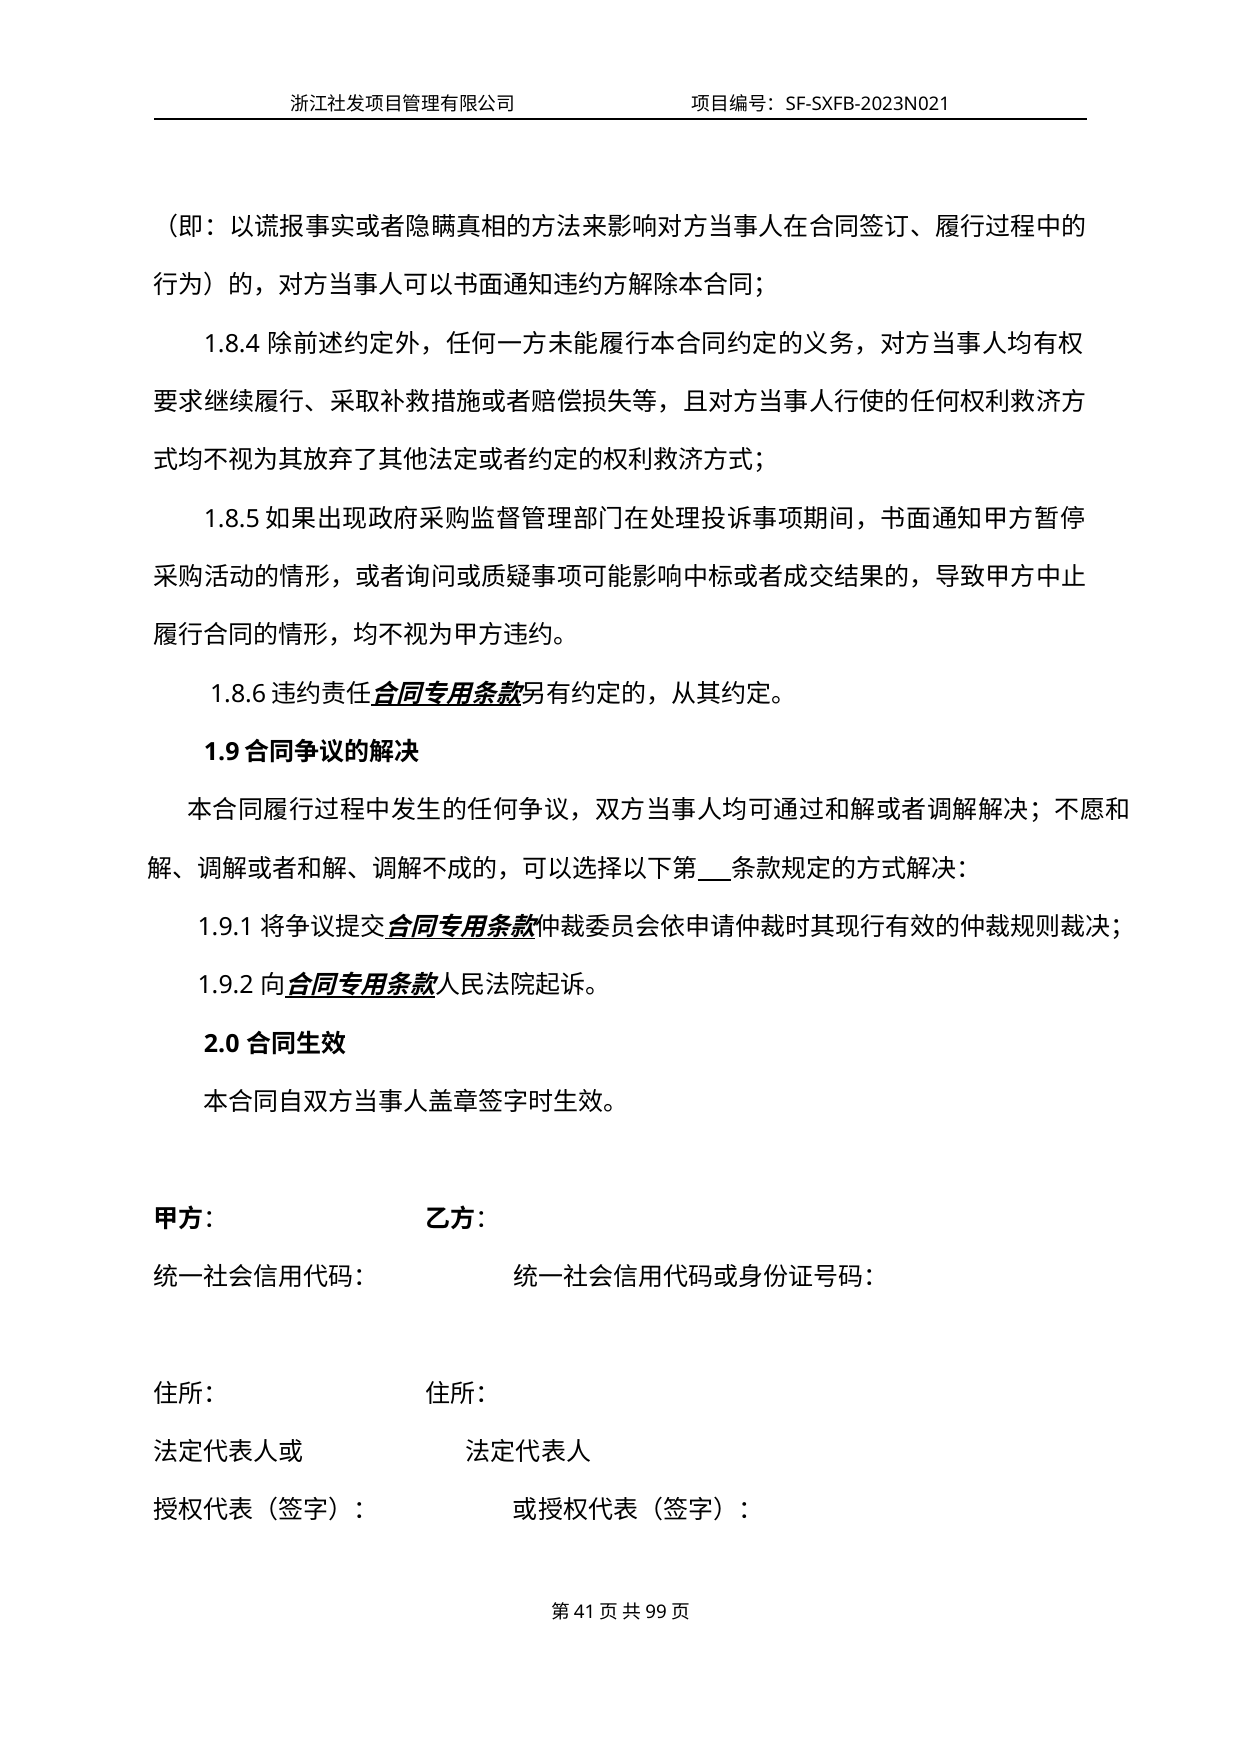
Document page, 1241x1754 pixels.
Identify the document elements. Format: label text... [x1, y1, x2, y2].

text 1.9.2 向合同专用条款人民法院起诉。 [110, 947, 1130, 1006]
text 统一社会信用代码： 统一社会信用代码或身份证号码： [153, 1239, 1087, 1297]
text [153, 189, 1087, 306]
text 1.8.6违约责任合同专用条款另有约定的，从其约定。 [110, 656, 1130, 714]
text 本合同履行过程中发生的任何争议，双方当事人均可通过和解或者调解解决；不愿和解、调解或者和解、调解不成的，可以选择以下第 条款规定的方式解决： [147, 772, 1130, 889]
text 法定代表人或 法定代表人 [153, 1414, 1087, 1472]
text 1.8.5如果出现政府采购监督管理部门在处理投诉事项期间，书面通知甲方暂停采购活动的情形，或者询问或质疑事项可能影响中标或者成交结果的，导致甲方中止履行合同的情形，均不视为甲方违约。 [153, 481, 1087, 656]
text 2.0 合同生效 [153, 1006, 1087, 1064]
text 1.8.4 除前述约定外，任何一方未能履行本合同约定的义务，对方当事人均有权要求继续履行、采取补救措施或者赔偿损失等，且对方当事人行使的任何权利救济方式均不视为其放弃了其他法定或者约定的权利救济方式； [153, 306, 1087, 481]
text 本合同自双方当事人盖章签字时生效。 [153, 1064, 1087, 1122]
text 1.9.1 将争议提交合同专用条款仲裁委员会依申请仲裁时其现行有效的仲裁规则裁决； [110, 889, 1130, 947]
text 甲方： 乙方： [153, 1181, 1087, 1239]
text 授权代表（签字）： 或授权代表（签字）： [153, 1472, 1087, 1531]
text 住所： 住所： [153, 1356, 1087, 1414]
text 1.9合同争议的解决 [153, 714, 1087, 772]
